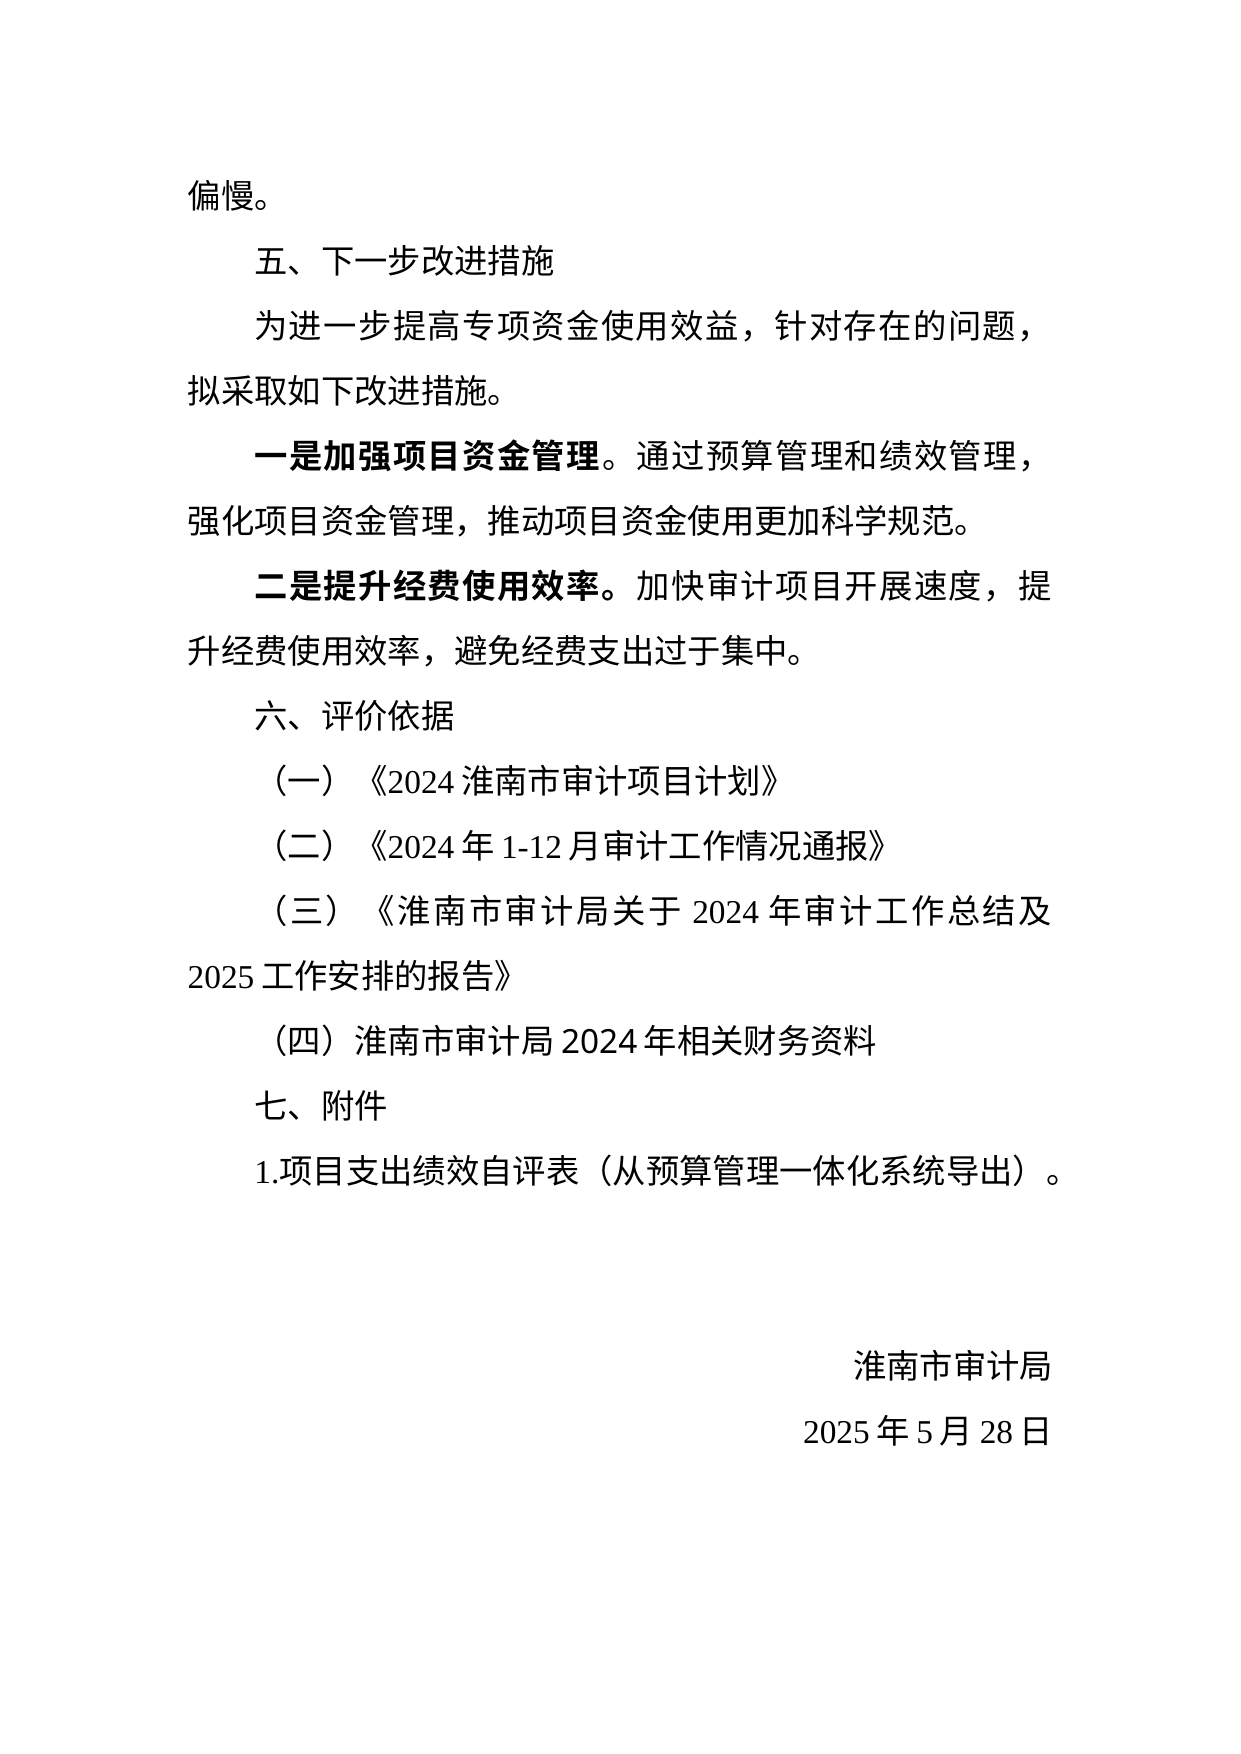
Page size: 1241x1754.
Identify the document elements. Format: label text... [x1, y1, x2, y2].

text 淮南市审计局 [187, 1332, 1053, 1397]
text 二是提升经费使用效率。加快审计项目开展速度，提升经费使用效率，避免经费支出过于集中。 [187, 552, 1053, 682]
text 七、附件 [187, 1072, 1053, 1137]
text 1.项目支出绩效自评表（从预算管理一体化系统导出）。 [187, 1137, 1053, 1202]
text 五、下一步改进措施 [187, 227, 1053, 292]
text 一是加强项目资金管理。通过预算管理和绩效管理，强化项目资金管理，推动项目资金使用更加科学规范。 [187, 422, 1053, 552]
text （四）淮南市审计局2024年相关财务资料 [187, 1007, 1053, 1072]
text 六、评价依据 [187, 682, 1053, 747]
text （二）《2024年1-12月审计工作情况通报》 [187, 812, 1053, 877]
text （三）《淮南市审计局关于2024年审计工作总结及2025工作安排的报告》 [187, 877, 1053, 1007]
text （一）《2024淮南市审计项目计划》 [187, 747, 1053, 812]
text 为进一步提高专项资金使用效益，针对存在的问题，拟采取如下改进措施。 [187, 292, 1053, 422]
text 2025年5月28日 [187, 1397, 1053, 1462]
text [187, 162, 1053, 227]
